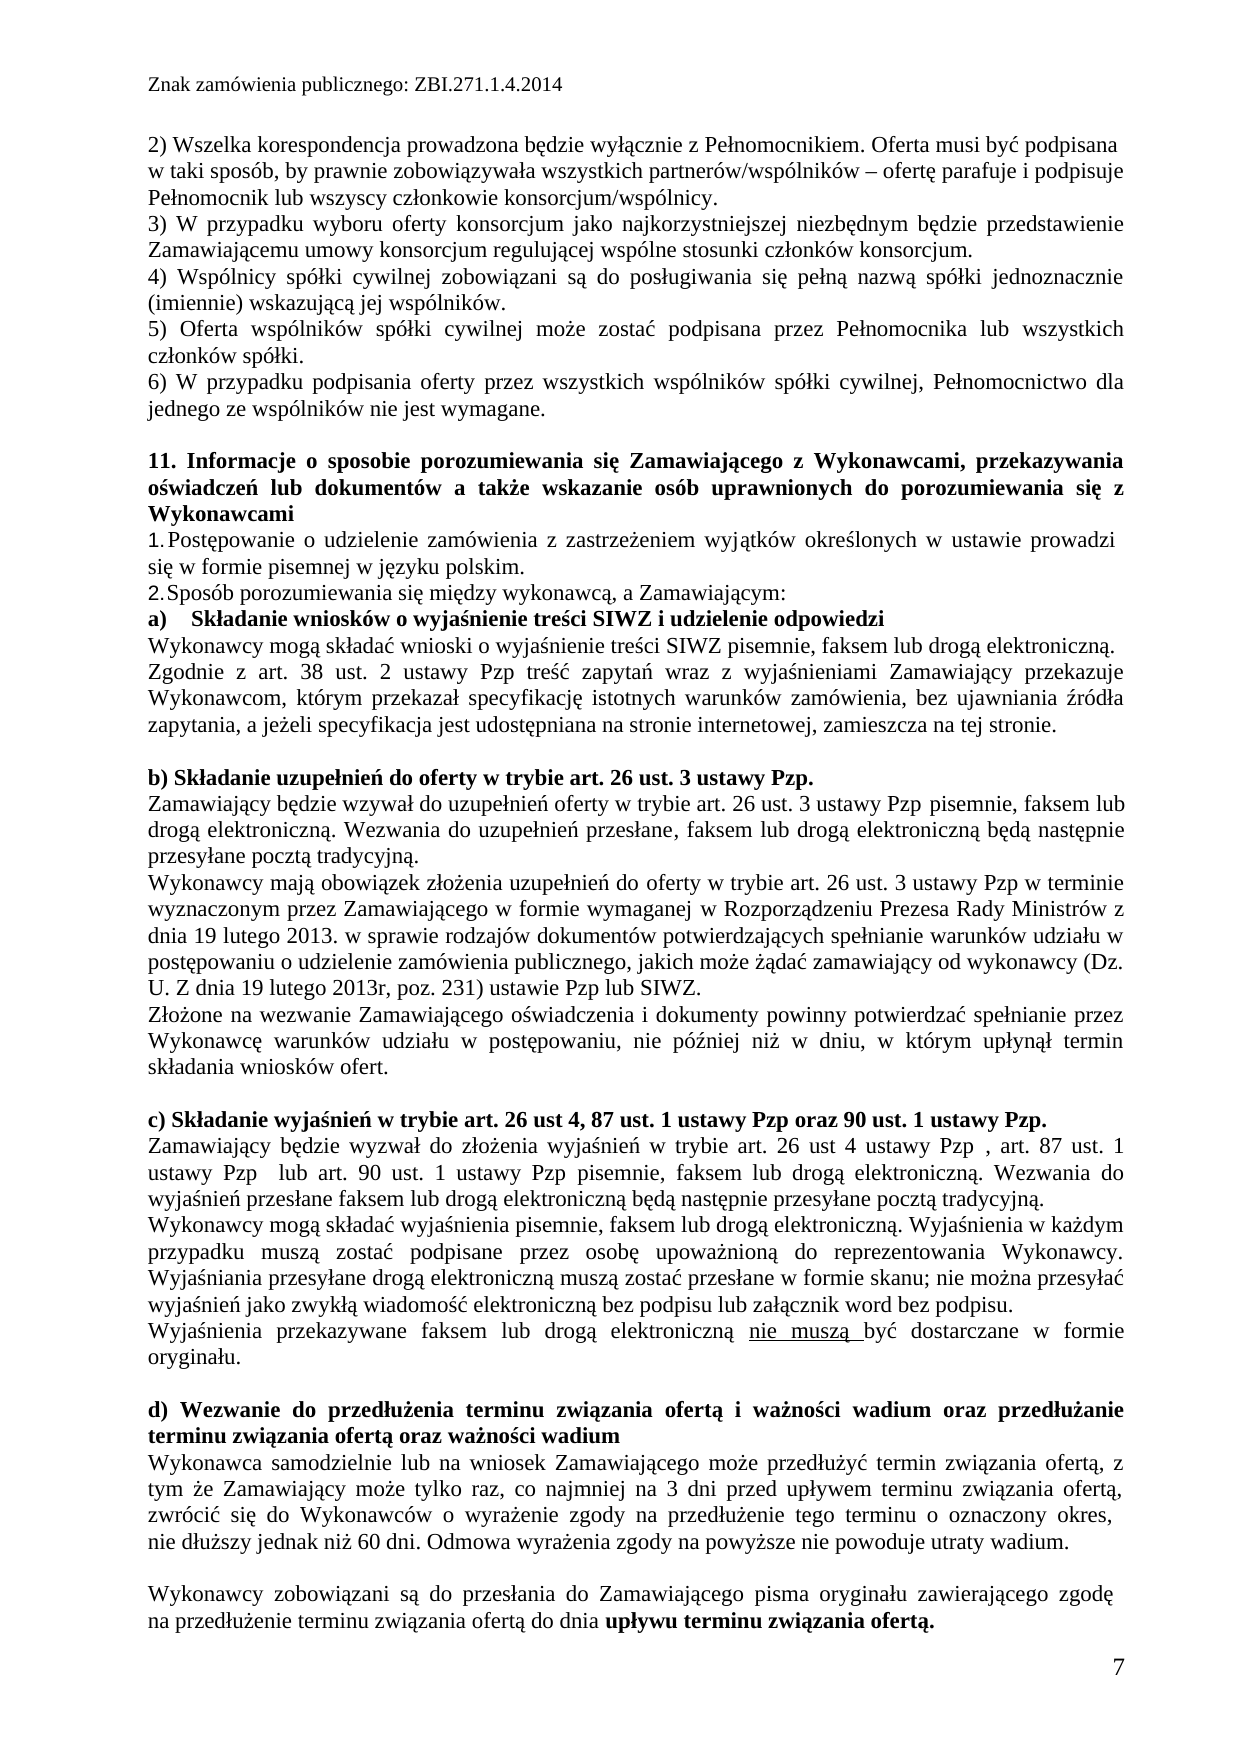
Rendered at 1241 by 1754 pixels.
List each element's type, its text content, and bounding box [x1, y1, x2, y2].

text 4) Wspólnicy spółki cywilnej zobowiązani są do posługiwania się pełną nazwą spółki jednoznacznie (imiennie) wskazującą jej wspólników. [148, 263, 1125, 316]
text Wykonawcy mają obowiązek złożenia uzupełnień do oferty w trybie art. 26 ust. 3 ustawy Pzp w terminie wyznaczonym przez Zamawiającego w formie wymaganej w Rozporządzeniu Prezesa Rady Ministrów z dnia 19 lutego 2013. w sprawie rodzajów dokumentów potwierdzających spełnianie warunków udziału w postępowaniu o udzielenie zamówienia publicznego, jakich może żądać zamawiający od wykonawcy (Dz. U. Z dnia 19 lutego 2013r, poz. 231) ustawie Pzp lub SIWZ. [148, 869, 1125, 1001]
text Wyjaśnienia przekazywane faksem lub drogą elektroniczną nie muszą być dostarczane w formie oryginału. [148, 1317, 1125, 1370]
list Składanie wniosków o wyjaśnienie treści SIWZ i udzielenie odpowiedzi [148, 605, 1125, 632]
text 11. Informacje o sposobie porozumiewania się Zamawiającego z Wykonawcami, przekazywania oświadczeń lub dokumentów a także wskazanie osób uprawnionych do porozumiewania się z Wykonawcami [148, 447, 1125, 526]
text 6) W przypadku podpisania oferty przez wszystkich wspólników spółki cywilnej, Pełnomocnictwo dla jednego ze wspólników nie jest wymagane. [148, 368, 1125, 421]
text c) Składanie wyjaśnień w trybie art. 26 ust 4, 87 ust. 1 ustawy Pzp oraz 90 ust. 1 ustawy Pzp. [148, 1106, 1125, 1132]
text d) Wezwanie do przedłużenia terminu związania ofertą i ważności wadium oraz przedłużanie terminu związania ofertą oraz ważności wadium [148, 1396, 1125, 1449]
text Wykonawcy zobowiązani są do przesłania do Zamawiającego pisma oryginału zawierającego zgodę na przedłużenie terminu związania ofertą do dnia upływu terminu związania ofertą. [148, 1581, 1125, 1633]
text Wykonawcy mogą składać wnioski o wyjaśnienie treści SIWZ pisemnie, faksem lub drogą elektroniczną. [148, 632, 1125, 658]
text Złożone na wezwanie Zamawiającego oświadczenia i dokumenty powinny potwierdzać spełnianie przez Wykonawcę warunków udziału w postępowaniu, nie później niż w dniu, w którym upłynął termin składania wniosków ofert. [148, 1001, 1125, 1080]
list Postępowanie o udzielenie zamówienia z zastrzeżeniem wyjątków określonych w ustawie prowadzi się w formie pisemnej w języku polskim. [148, 526, 1125, 579]
text b) Składanie uzupełnień do oferty w trybie art. 26 ust. 3 ustawy Pzp. [148, 763, 1125, 790]
list Sposób porozumiewania się między wykonawcą, a Zamawiającym: [148, 579, 1125, 605]
text Zgodnie z art. 38 ust. 2 ustawy Pzp treść zapytań wraz z wyjaśnieniami Zamawiający przekazuje Wykonawcom, którym przekazał specyfikację istotnych warunków zamówienia, bez ujawniania źródła zapytania, a jeżeli specyfikacja jest udostępniana na stronie internetowej, zamieszcza na tej stronie. [148, 658, 1125, 737]
text Zamawiający będzie wzywał do uzupełnień oferty w trybie art. 26 ust. 3 ustawy Pzp pisemnie, faksem lub drogą elektroniczną. Wezwania do uzupełnień przesłane, faksem lub drogą elektroniczną będą następnie przesyłane pocztą tradycyjną. [148, 790, 1125, 869]
text 5) Oferta wspólników spółki cywilnej może zostać podpisana przez Pełnomocnika lub wszystkich członków spółki. [148, 316, 1125, 368]
text 3) W przypadku wyboru oferty konsorcjum jako najkorzystniejszej niezbędnym będzie przedstawienie Zamawiającemu umowy konsorcjum regulującej wspólne stosunki członków konsorcjum. [148, 210, 1125, 263]
text 2) Wszelka korespondencja prowadzona będzie wyłącznie z Pełnomocnikiem. Oferta musi być podpisana w taki sposób, by prawnie zobowiązywała wszystkich partnerów/wspólników – ofertę parafuje i podpisuje Pełnomocnik lub wszyscy członkowie konsorcjum/wspólnicy. [148, 131, 1125, 210]
text Wykonawcy mogą składać wyjaśnienia pisemnie, faksem lub drogą elektroniczną. Wyjaśnienia w każdym przypadku muszą zostać podpisane przez osobę upoważnioną do reprezentowania Wykonawcy. Wyjaśniania przesyłane drogą elektroniczną muszą zostać przesłane w formie skanu; nie można przesyłać wyjaśnień jako zwykłą wiadomość elektroniczną bez podpisu lub załącznik word bez podpisu. [148, 1212, 1125, 1317]
text Zamawiający będzie wyzwał do złożenia wyjaśnień w trybie art. 26 ust 4 ustawy Pzp , art. 87 ust. 1 ustawy Pzp lub art. 90 ust. 1 ustawy Pzp pisemnie, faksem lub drogą elektroniczną. Wezwania do wyjaśnień przesłane faksem lub drogą elektroniczną będą następnie przesyłane pocztą tradycyjną. [148, 1132, 1125, 1212]
text Wykonawca samodzielnie lub na wniosek Zamawiającego może przedłużyć termin związania ofertą, z tym że Zamawiający może tylko raz, co najmniej na 3 dni przed upływem terminu związania ofertą, zwrócić się do Wykonawców o wyrażenie zgody na przedłużenie tego terminu o oznaczony okres, nie dłuższy jednak niż 60 dni. Odmowa wyrażenia zgody na powyższe nie powoduje utraty wadium. [148, 1449, 1125, 1554]
